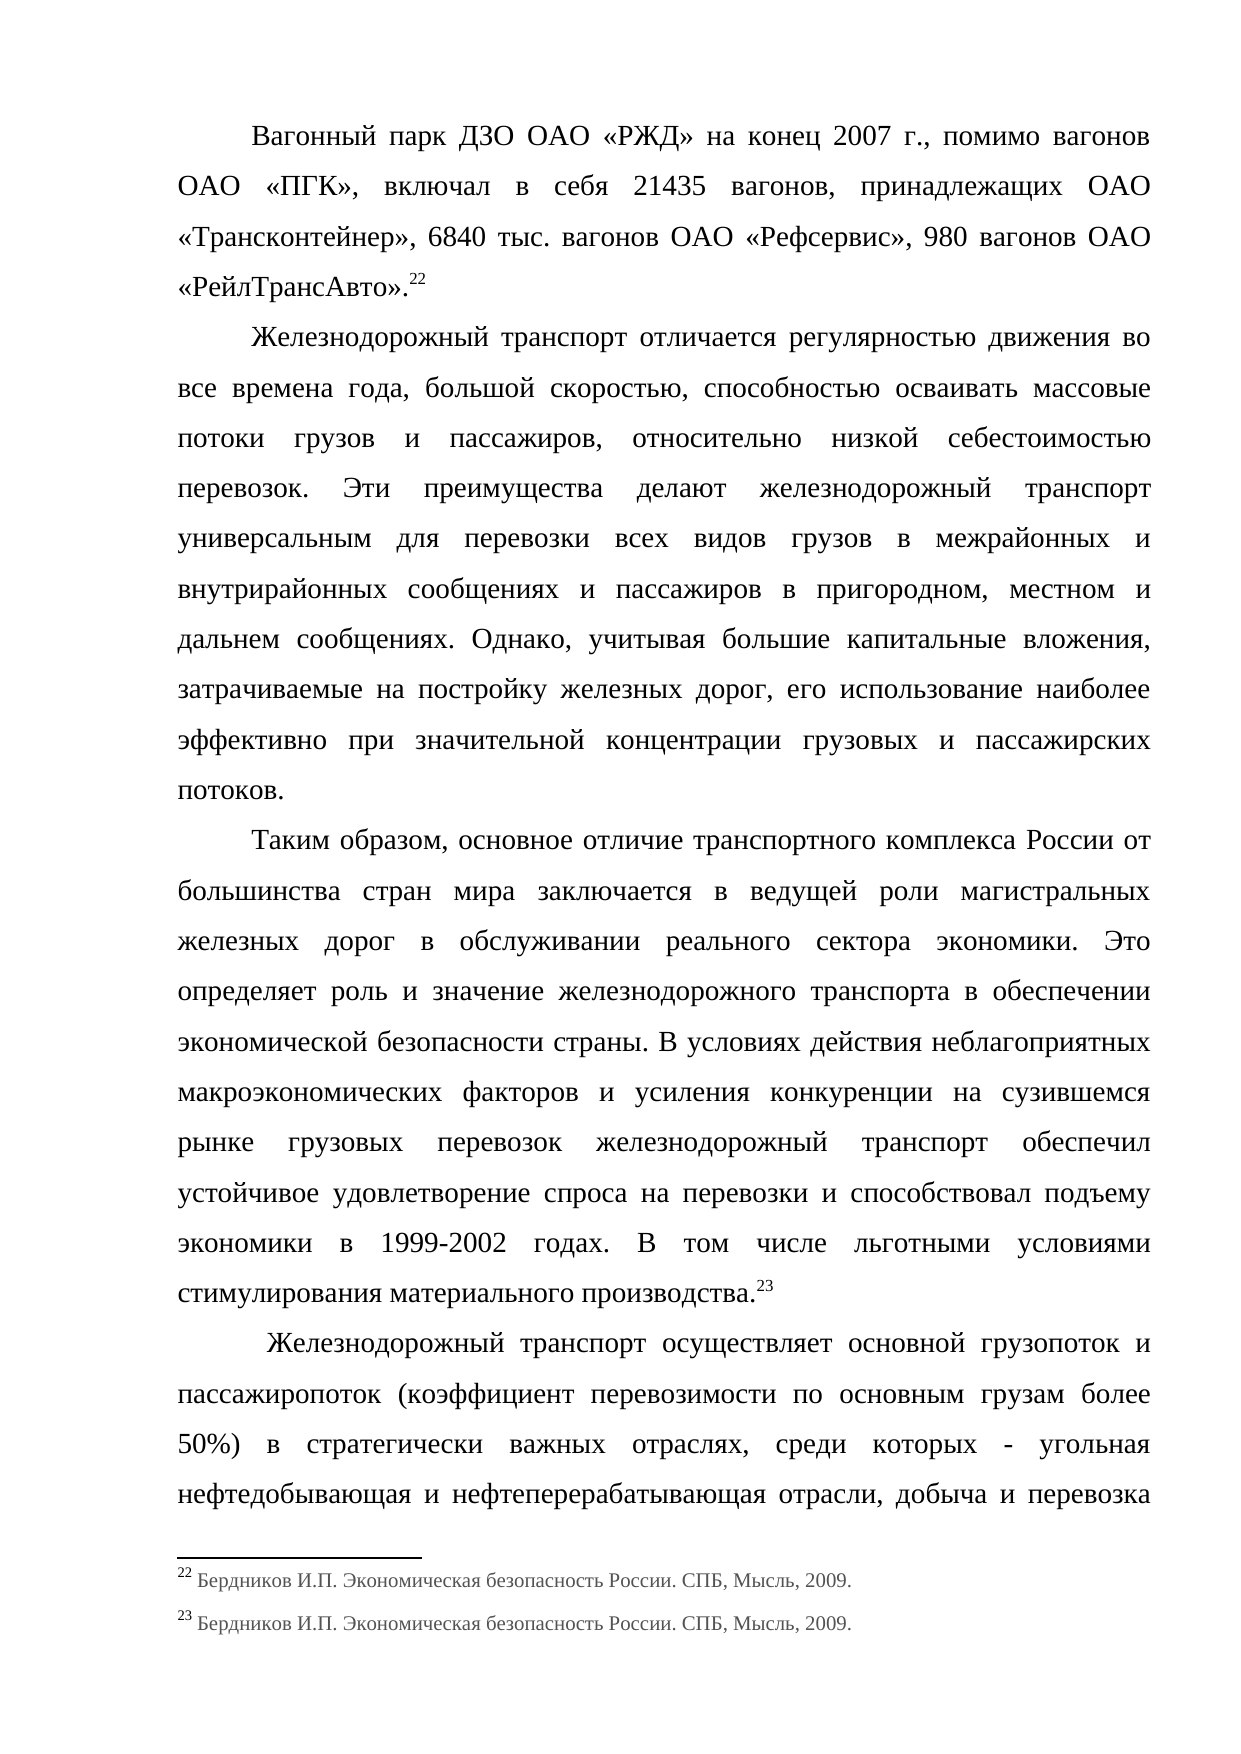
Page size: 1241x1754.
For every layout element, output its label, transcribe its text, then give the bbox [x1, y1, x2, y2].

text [177, 1326, 1152, 1510]
text Таким образом, основное отличие транспортного комплекса России от большинства стран мира заключается в ведущей роли магистральных железных дорог в обслуживании реального сектора экономики. Это определяет роль и значение железнодорожного транспорта в обеспечении экономической безопасности страны. В условиях действия неблагоприятных макроэкономических факторов и усиления конкуренции на сузившемся рынке грузовых перевозок железнодорожный транспорт обеспечил устойчивое удовлетворение спроса на перевозки и способствовал подъему экономики в 1999-2002 годах. В том числе льготными условиями стимулирования материального производства. [177, 822, 1152, 1309]
text Железнодорожный транспорт отличается регулярностью движения во все времена года, большой скоростью, способностью осваивать массовые потоки грузов и пассажиров, относительно низкой себестоимостью перевозок. Эти преимущества делают железнодорожный транспорт универсальным для перевозки всех видов грузов в межрайонных и внутрирайонных сообщениях и пассажиров в пригородном, местном и дальнем сообщениях. Однако, учитывая большие капитальные вложения, затрачиваемые на постройку железных дорог, его использование наиболее эффективно при значительной концентрации грузовых и пассажирских потоков. [177, 319, 1152, 806]
text Вагонный парк ДЗО ОАО «РЖД» на конец 2007 г., помимо вагонов ОАО «ПГК», включал в себя 21435 вагонов, принадлежащих ОАО «Трансконтейнер», 6840 тыс. вагонов ОАО «Рефсервис», 980 вагонов ОАО «РейлТрансАвто». [177, 118, 1152, 303]
